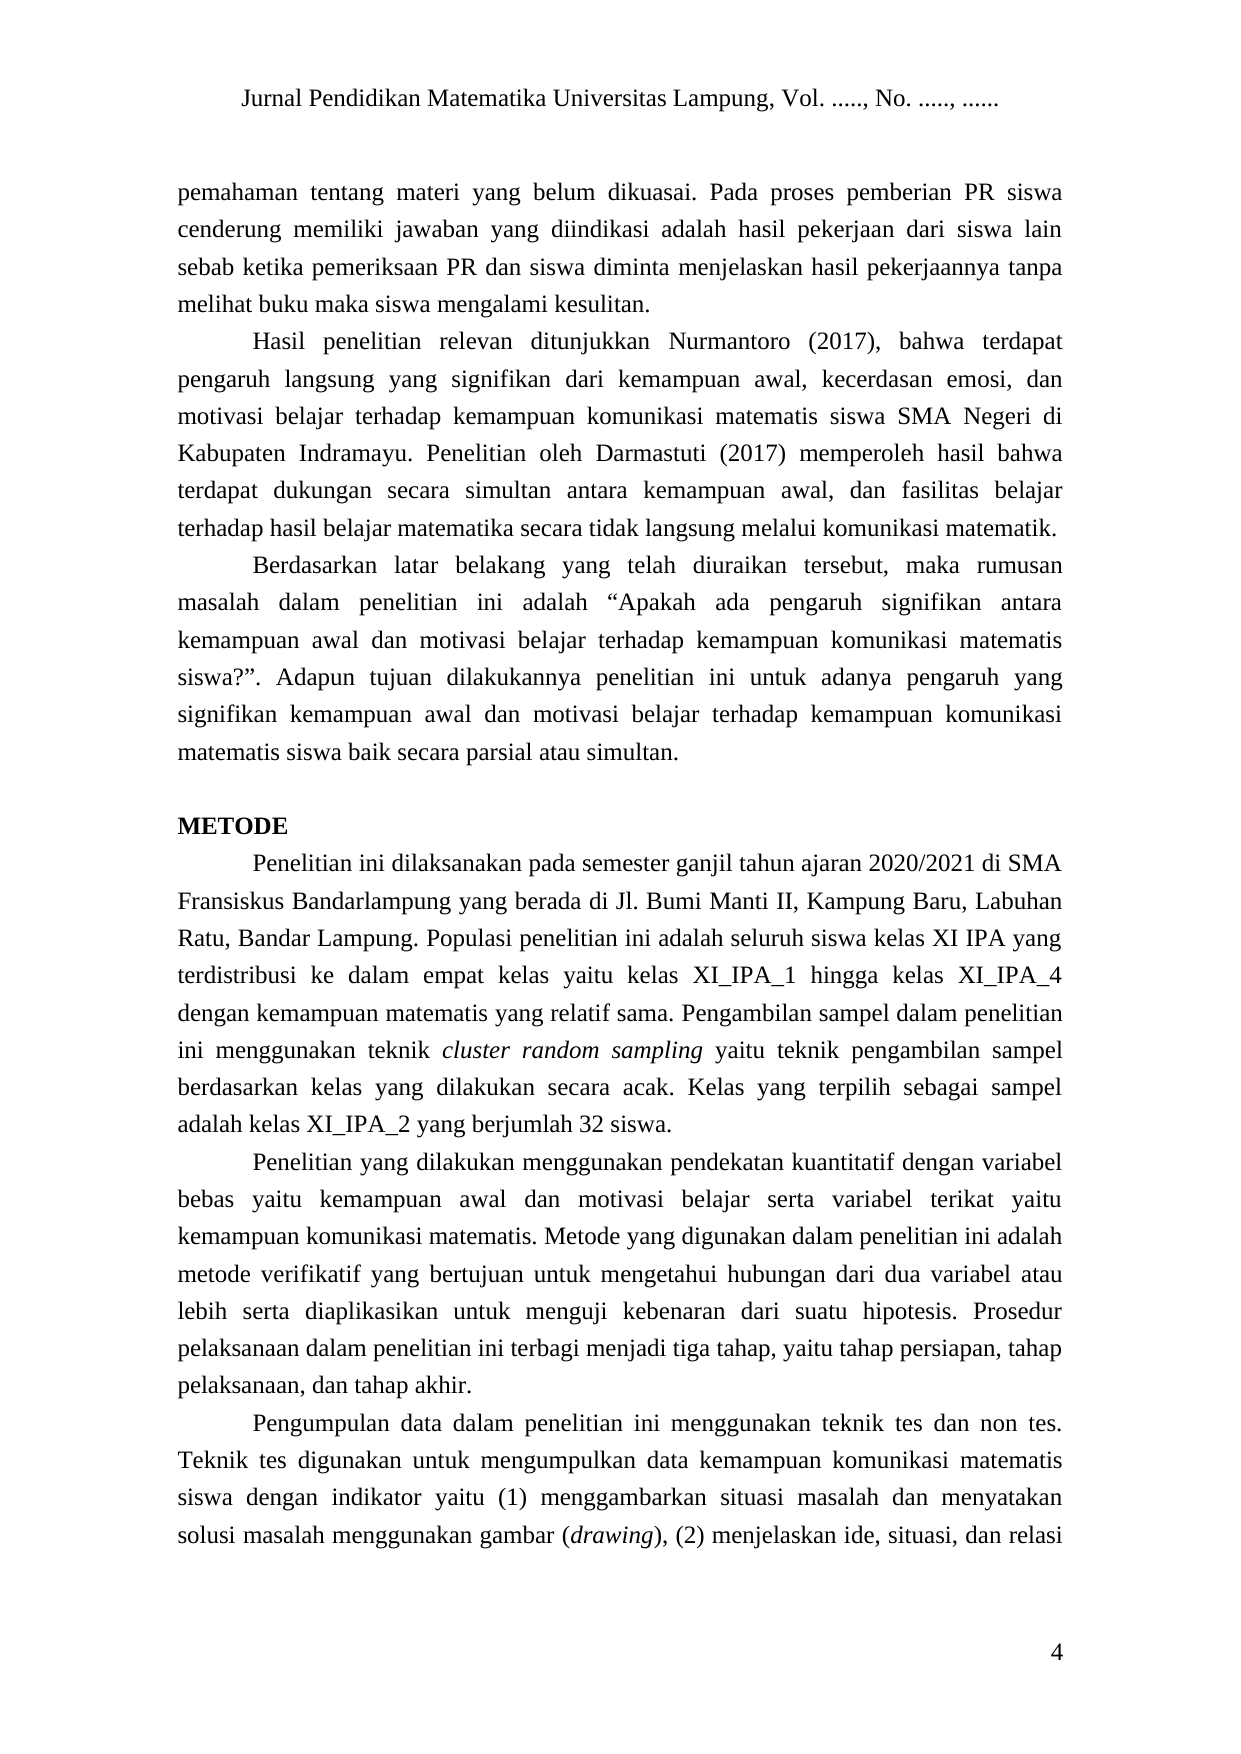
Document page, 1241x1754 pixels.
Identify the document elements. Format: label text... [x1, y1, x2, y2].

text METODE [177, 811, 1063, 840]
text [177, 177, 1063, 318]
text Penelitian ini dilaksanakan pada semester ganjil tahun ajaran 2020/2021 di SMA Fransiskus Bandarlampung yang berada di Jl. Bumi Manti II, Kampung Baru, Labuhan Ratu, Bandar Lampung. Populasi penelitian ini adalah seluruh siswa kelas XI IPA yang terdistribusi ke dalam empat kelas yaitu kelas XI_IPA_1 hingga kelas XI_IPA_4 dengan kemampuan matematis yang relatif sama. Pengambilan sampel dalam penelitian ini menggunakan teknik cluster random sampling yaitu teknik pengambilan sampel berdasarkan kelas yang dilakukan secara acak. Kelas yang terpilih sebagai sampel adalah kelas XI_IPA_2 yang berjumlah 32 siswa. [177, 848, 1063, 1138]
text Berdasarkan latar belakang yang telah diuraikan tersebut, maka rumusan masalah dalam penelitian ini adalah “Apakah ada pengaruh signifikan antara kemampuan awal dan motivasi belajar terhadap kemampuan komunikasi matematis siswa?”. Adapun tujuan dilakukannya penelitian ini untuk adanya pengaruh yang signifikan kemampuan awal dan motivasi belajar terhadap kemampuan komunikasi matematis siswa baik secara parsial atau simultan. [177, 550, 1063, 765]
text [177, 1408, 1063, 1548]
text Hasil penelitian relevan ditunjukkan Nurmantoro (2017), bahwa terdapat pengaruh langsung yang signifikan dari kemampuan awal, kecerdasan emosi, dan motivasi belajar terhadap kemampuan komunikasi matematis siswa SMA Negeri di Kabupaten Indramayu. Penelitian oleh Darmastuti (2017) memperoleh hasil bahwa terdapat dukungan secara simultan antara kemampuan awal, dan fasilitas belajar terhadap hasil belajar matematika secara tidak langsung melalui komunikasi matematik. [177, 326, 1063, 542]
text Penelitian yang dilakukan menggunakan pendekatan kuantitatif dengan variabel bebas yaitu kemampuan awal dan motivasi belajar serta variabel terikat yaitu kemampuan komunikasi matematis. Metode yang digunakan dalam penelitian ini adalah metode verifikatif yang bertujuan untuk mengetahui hubungan dari dua variabel atau lebih serta diaplikasikan untuk menguji kebenaran dari suatu hipotesis. Prosedur pelaksanaan dalam penelitian ini terbagi menjadi tiga tahap, yaitu tahap persiapan, tahap pelaksanaan, dan tahap akhir. [177, 1147, 1063, 1399]
